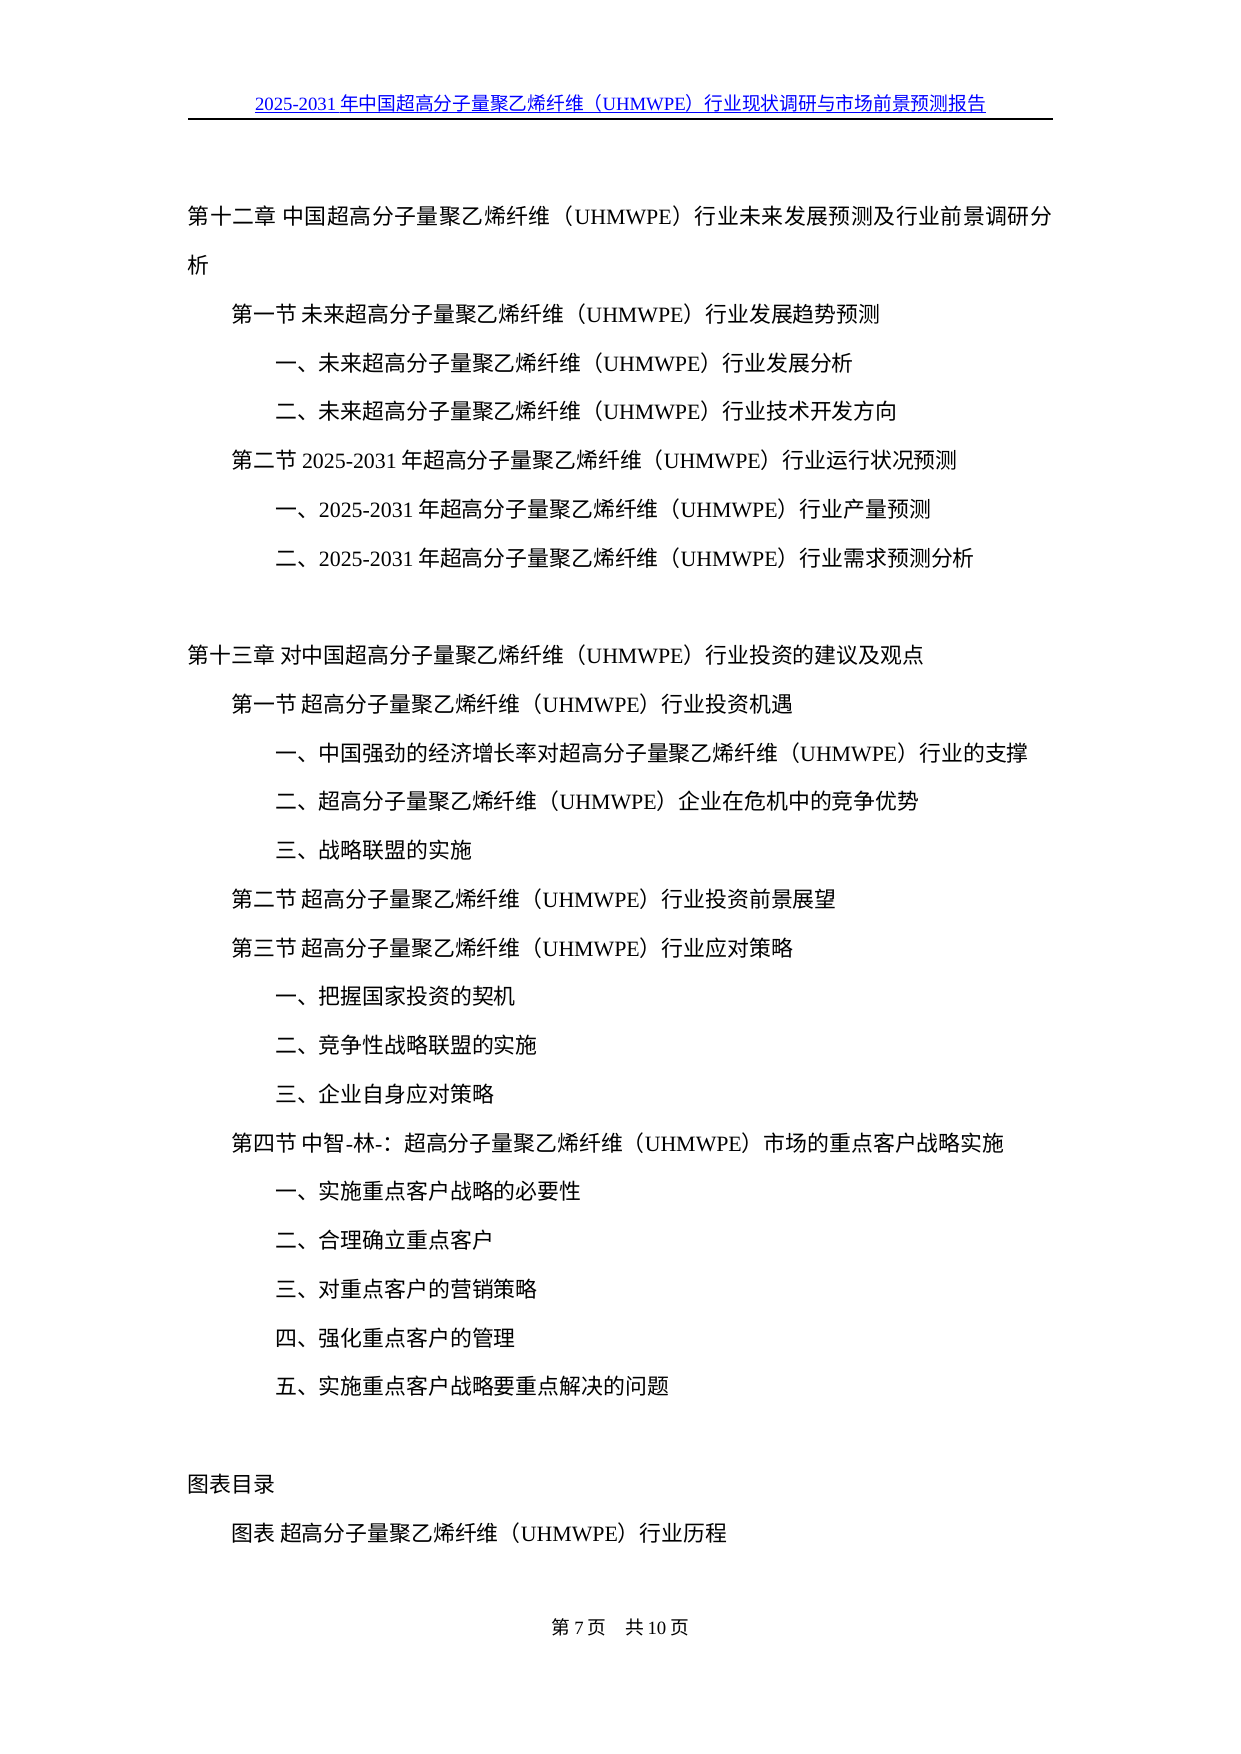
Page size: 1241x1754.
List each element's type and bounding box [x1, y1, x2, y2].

text [187, 150, 1053, 1548]
